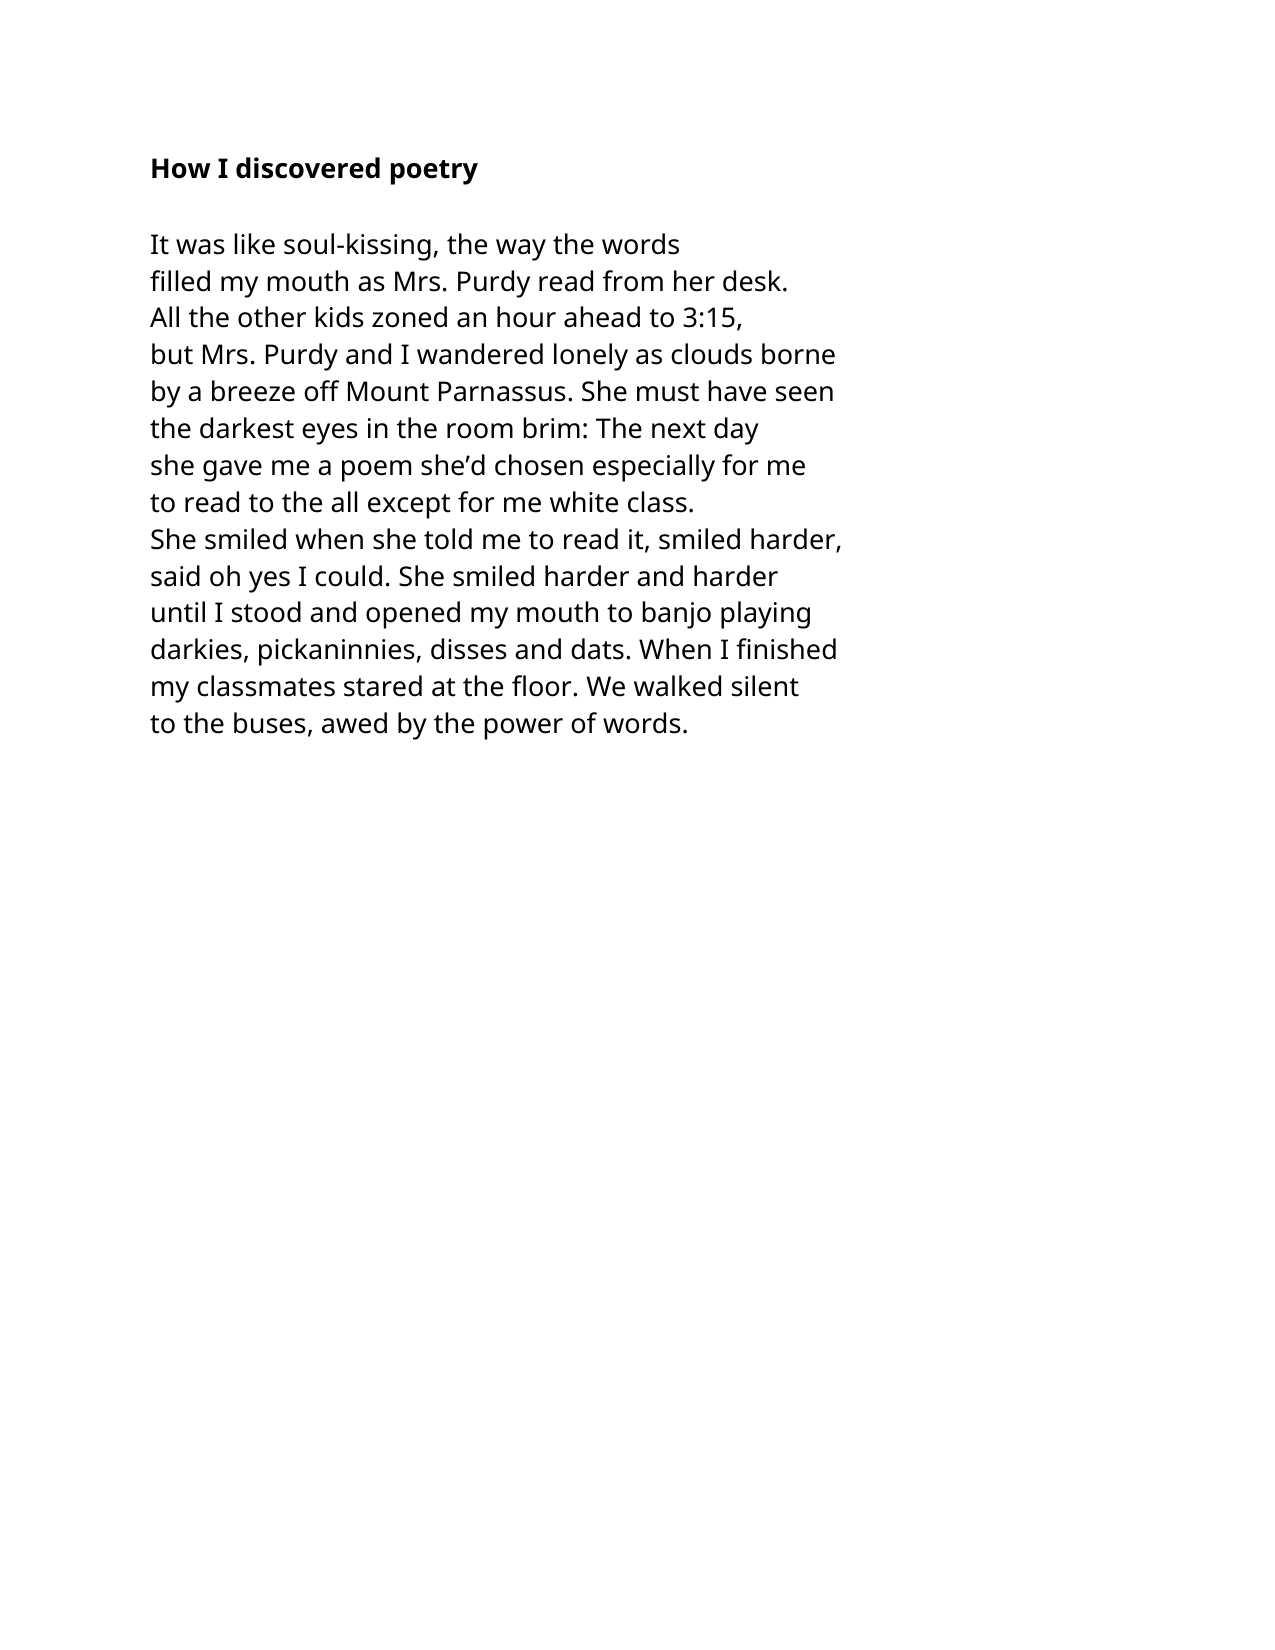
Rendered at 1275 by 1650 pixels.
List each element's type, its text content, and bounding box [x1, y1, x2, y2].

text filled my mouth as Mrs. Purdy read from her desk. [150, 262, 1125, 299]
text How I discovered poetry [150, 150, 1125, 187]
text she gave me a poem she’d chosen especially for me [150, 446, 1125, 483]
text the darkest eyes in the room brim: The next day [150, 409, 1125, 446]
text by a breeze off Mount Parnassus. She must have seen [150, 373, 1125, 409]
text but Mrs. Purdy and I wandered lonely as clouds borne [150, 336, 1125, 373]
text said oh yes I could. She smiled harder and harder [150, 557, 1125, 594]
text my classmates stared at the floor. We walked silent [150, 668, 1125, 704]
text All the other kids zoned an hour ahead to 3:15, [150, 299, 1125, 336]
text She smiled when she told me to read it, smiled harder, [150, 520, 1125, 557]
text to read to the all except for me white class. [150, 483, 1125, 520]
text until I stood and opened my mouth to banjo playing [150, 594, 1125, 631]
text to the buses, awed by the power of words. [150, 704, 1125, 741]
text darkies, pickaninnies, disses and dats. When I finished [150, 631, 1125, 668]
text It was like soul-kissing, the way the words [150, 225, 1125, 262]
